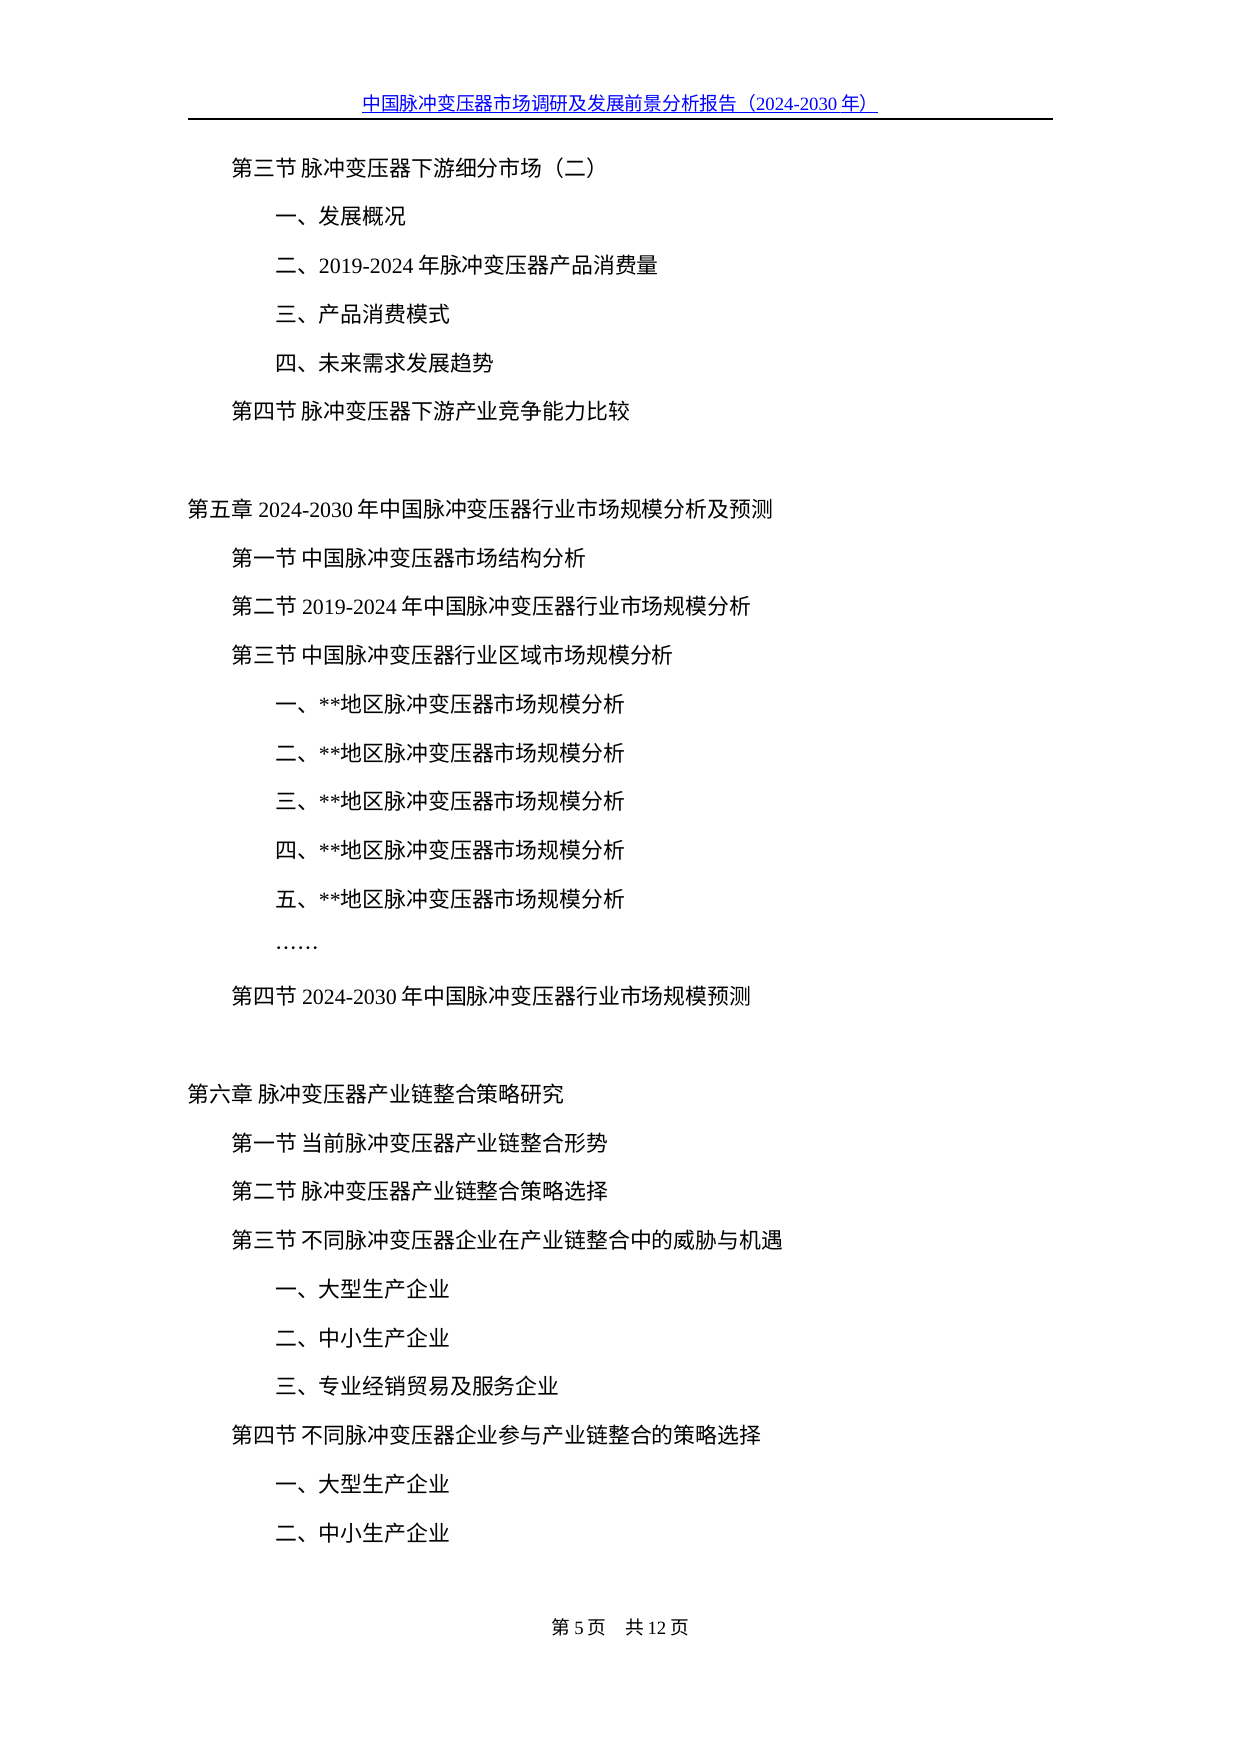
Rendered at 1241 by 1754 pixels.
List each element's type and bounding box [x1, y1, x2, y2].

text [187, 150, 1053, 1548]
